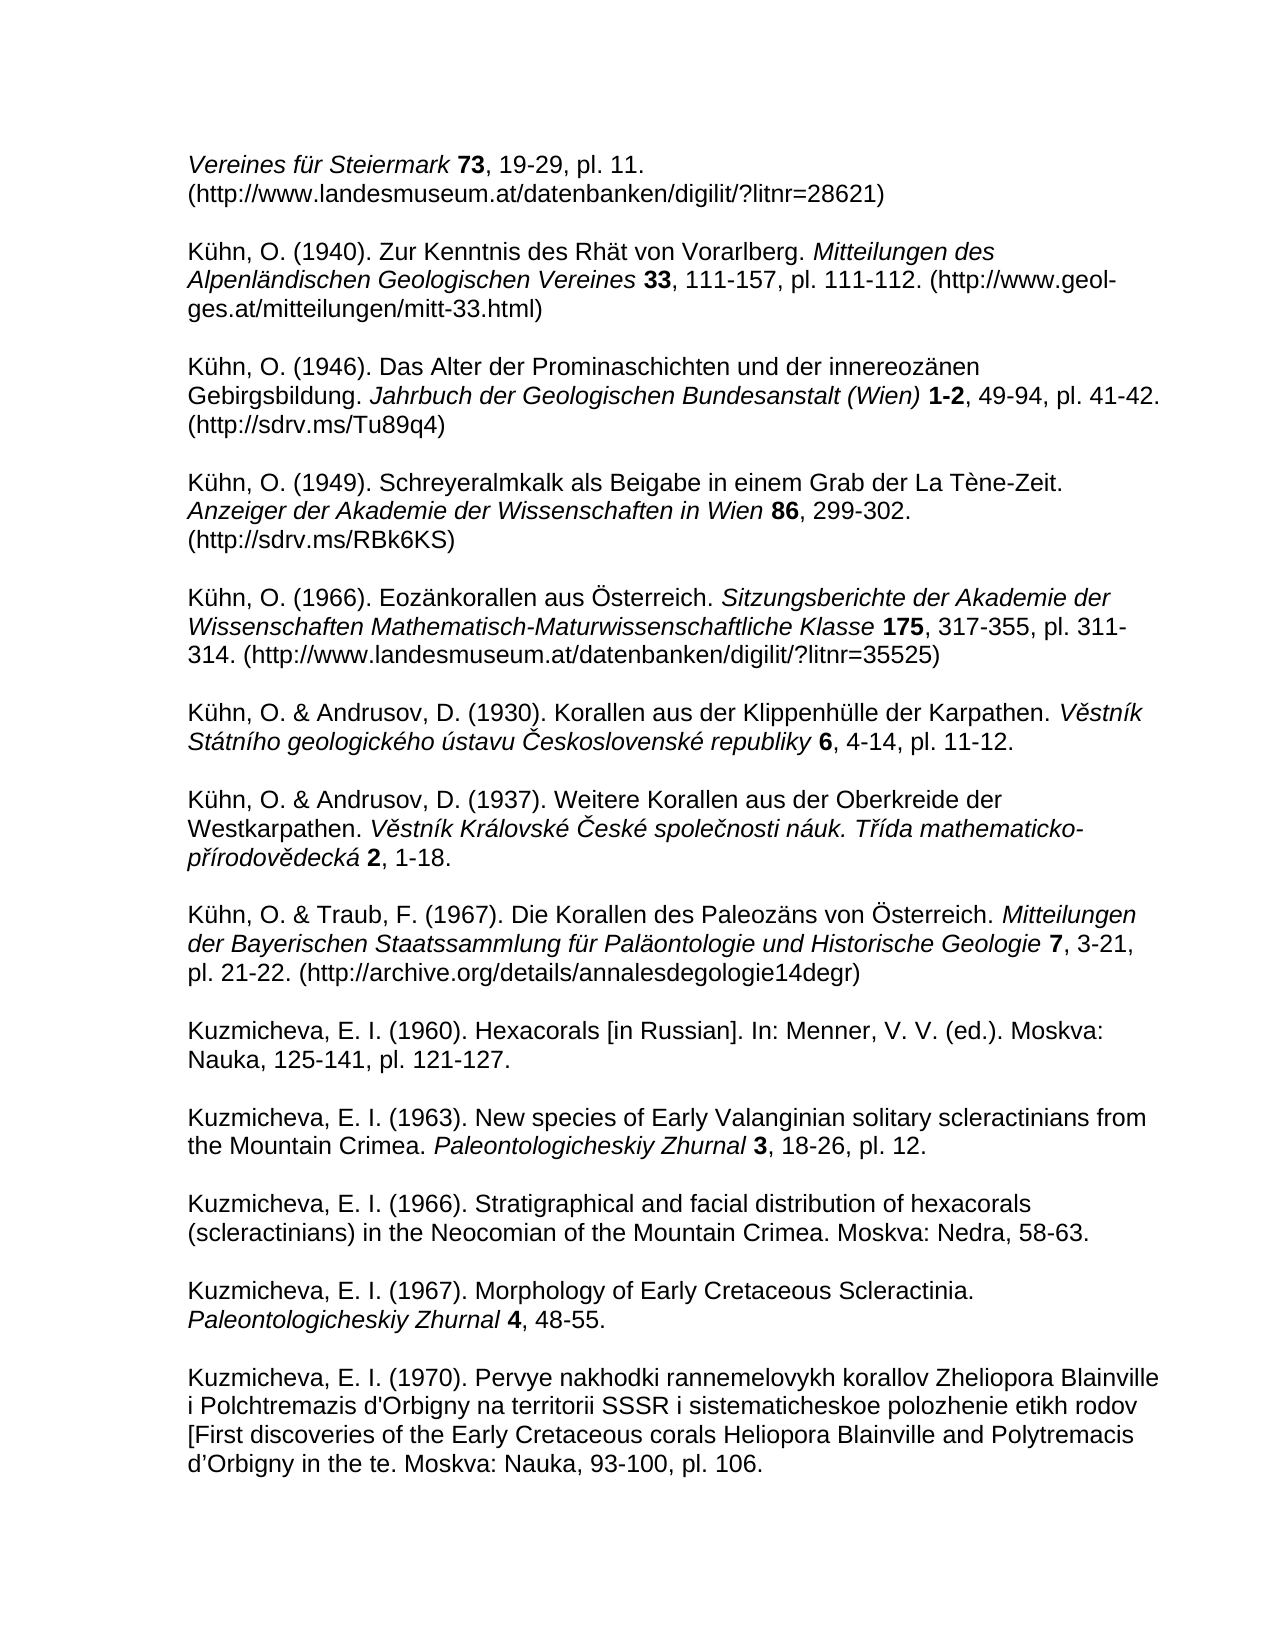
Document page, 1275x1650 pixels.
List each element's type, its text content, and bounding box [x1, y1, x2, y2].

text Kuzmicheva, E. I. (1966). Stratigraphical and facial distribution of hexacorals (scleractinians) in the Neocomian of the Mountain Crimea. Moskva: Nedra, 58-63. [187, 1189, 1162, 1247]
text Kuzmicheva, E. I. (1970). Pervye nakhodki rannemelovykh korallov Zheliopora Blainville i Polchtremazis d'Orbigny na territorii SSSR i sistematicheskoe polozhenie etikh rodov [First discoveries of the Early Cretaceous corals Heliopora Blainville and Polytremacis d’Orbigny in the te. Moskva: Nauka, 93-100, pl. 106. [187, 1362, 1162, 1477]
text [187, 150, 1162, 207]
text Kühn, O. & Traub, F. (1967). Die Korallen des Paleozäns von Österreich. Mitteilungen der Bayerischen Staatssammlung für Paläontologie und Historische Geologie 7, 3-21, pl. 21-22. (http://archive.org/details/annalesdegologie14degr) [187, 900, 1162, 987]
text Kuzmicheva, E. I. (1960). Hexacorals [in Russian]. In: Menner, V. V. (ed.). Moskva: Nauka, 125-141, pl. 121-127. [187, 1016, 1162, 1073]
text Kühn, O. (1940). Zur Kenntnis des Rhät von Vorarlberg. Mitteilungen des Alpenländischen Geologischen Vereines 33, 111-157, pl. 111-112. (http://www.geol-ges.at/mitteilungen/mitt-33.html) [187, 237, 1162, 323]
text Kühn, O. (1949). Schreyeralmkalk als Beigabe in einem Grab der La Tène-Zeit. Anzeiger der Akademie der Wissenschaften in Wien 86, 299-302. (http://sdrv.ms/RBk6KS) [187, 467, 1162, 554]
text Kühn, O. (1966). Eozänkorallen aus Österreich. Sitzungsberichte der Akademie der Wissenschaften Mathematisch-Maturwissenschaftliche Klasse 175, 317-355, pl. 311-314. (http://www.landesmuseum.at/datenbanken/digilit/?litnr=35525) [187, 583, 1162, 669]
text Kuzmicheva, E. I. (1963). New species of Early Valanginian solitary scleractinians from the Mountain Crimea. Paleontologicheskiy Zhurnal 3, 18-26, pl. 12. [187, 1102, 1162, 1160]
text Kuzmicheva, E. I. (1967). Morphology of Early Cretaceous Scleractinia. Paleontologicheskiy Zhurnal 4, 48-55. [187, 1276, 1162, 1333]
text Kühn, O. & Andrusov, D. (1937). Weitere Korallen aus der Oberkreide der Westkarpathen. Věstník Královské České společnosti náuk. Třída mathematicko-přírodovědecká 2, 1-18. [187, 785, 1162, 871]
text Kühn, O. (1946). Das Alter der Prominaschichten und der innereozänen Gebirgsbildung. Jahrbuch der Geologischen Bundesanstalt (Wien) 1-2, 49-94, pl. 41-42. (http://sdrv.ms/Tu89q4) [187, 352, 1162, 438]
text Kühn, O. & Andrusov, D. (1930). Korallen aus der Klippenhülle der Karpathen. Věstník Státního geologického ústavu Československé republiky 6, 4-14, pl. 11-12. [187, 698, 1162, 756]
